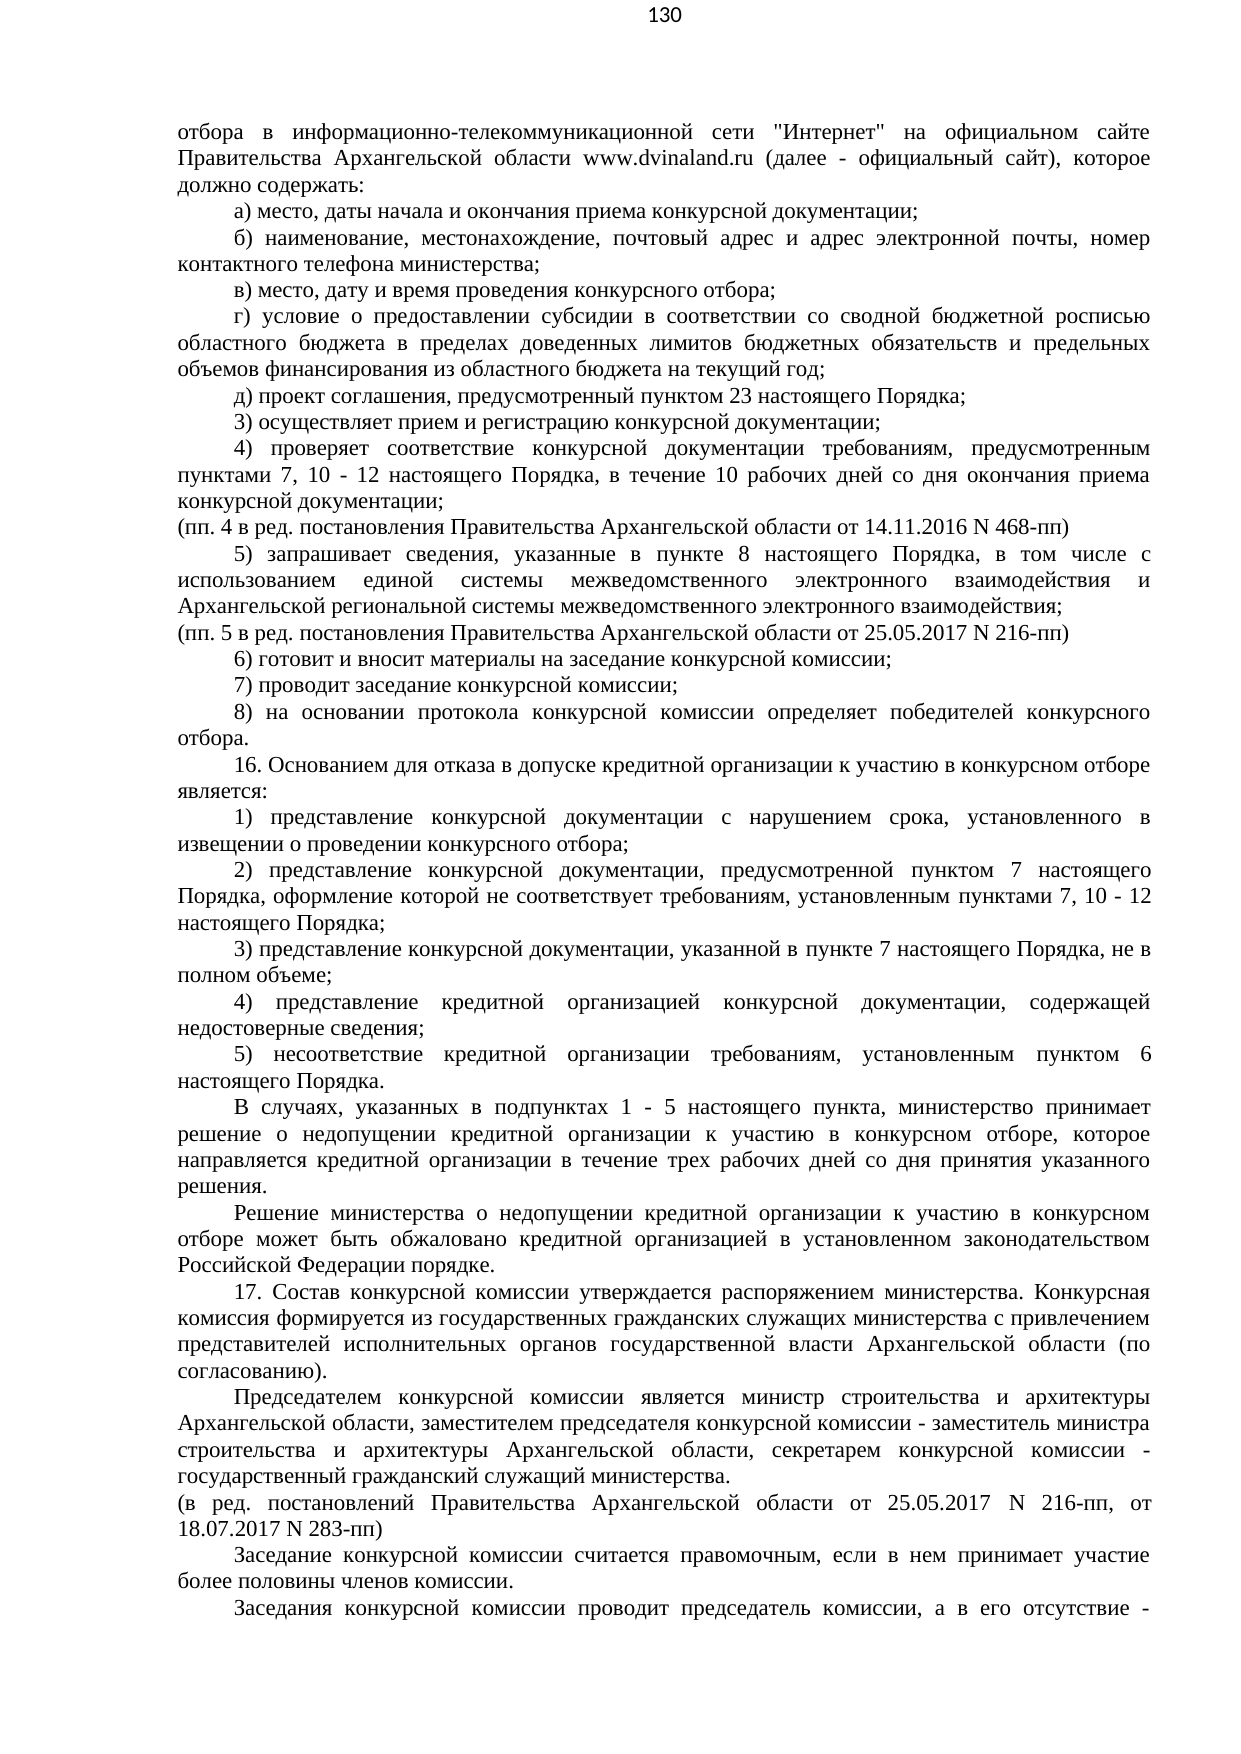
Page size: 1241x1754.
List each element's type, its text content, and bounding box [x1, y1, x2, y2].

text 4) представление кредитной организацией конкурсной документации, содержащей недостоверные сведения; [177, 988, 1152, 1041]
text 3) осуществляет прием и регистрацию конкурсной документации; [177, 408, 1152, 434]
text Решение министерства о недопущении кредитной организации к участию в конкурсном отборе может быть обжаловано кредитной организацией в установленном законодательством Российской Федерации порядке. [177, 1199, 1152, 1278]
text г) условие о предоставлении субсидии в соответствии со сводной бюджетной росписью областного бюджета в пределах доведенных лимитов бюджетных обязательств и предельных объемов финансирования из областного бюджета на текущий год; [177, 303, 1152, 382]
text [177, 1594, 1152, 1620]
text Председателем конкурсной комиссии является министр строительства и архитектуры Архангельской области, заместителем председателя конкурсной комиссии - заместитель министра строительства и архитектуры Архангельской области, секретарем конкурсной комиссии - государственный гражданский служащий министерства. [177, 1383, 1152, 1488]
text 3) представление конкурсной документации, указанной в пункте 7 настоящего Порядка, не в полном объеме; [177, 935, 1152, 988]
text (пп. 5 в ред. постановления Правительства Архангельской области от 25.05.2017 N 216-пп) [177, 619, 1152, 645]
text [177, 118, 1152, 197]
text 16. Основанием для отказа в допуске кредитной организации к участию в конкурсном отборе является: [177, 751, 1152, 803]
text б) наименование, местонахождение, почтовый адрес и адрес электронной почты, номер контактного телефона министерства; [177, 223, 1152, 276]
text 2) представление конкурсной документации, предусмотренной пунктом 7 настоящего Порядка, оформление которой не соответствует требованиям, установленным пунктами 7, 10 - 12 настоящего Порядка; [177, 856, 1152, 935]
text (пп. 4 в ред. постановления Правительства Архангельской области от 14.11.2016 N 468-пп) [177, 513, 1152, 540]
text 7) проводит заседание конкурсной комиссии; [177, 672, 1152, 698]
text В случаях, указанных в подпунктах 1 - 5 настоящего пункта, министерство принимает решение о недопущении кредитной организации к участию в конкурсном отборе, которое направляется кредитной организации в течение трех рабочих дней со дня принятия указанного решения. [177, 1093, 1152, 1199]
text д) проект соглашения, предусмотренный пунктом 23 настоящего Порядка; [177, 382, 1152, 408]
text 1) представление конкурсной документации с нарушением срока, установленного в извещении о проведении конкурсного отбора; [177, 803, 1152, 856]
text 8) на основании протокола конкурсной комиссии определяет победителей конкурсного отбора. [177, 698, 1152, 751]
text 4) проверяет соответствие конкурсной документации требованиям, предусмотренным пунктами 7, 10 - 12 настоящего Порядка, в течение 10 рабочих дней со дня окончания приема конкурсной документации; [177, 434, 1152, 513]
text в) место, дату и время проведения конкурсного отбора; [177, 276, 1152, 303]
text 17. Состав конкурсной комиссии утверждается распоряжением министерства. Конкурсная комиссия формируется из государственных гражданских служащих министерства с привлечением представителей исполнительных органов государственной власти Архангельской области (по согласованию). [177, 1278, 1152, 1383]
text 5) запрашивает сведения, указанные в пункте 8 настоящего Порядка, в том числе с использованием единой системы межведомственного электронного взаимодействия и Архангельской региональной системы межведомственного электронного взаимодействия; [177, 540, 1152, 619]
text 6) готовит и вносит материалы на заседание конкурсной комиссии; [177, 645, 1152, 672]
text (в ред. постановлений Правительства Архангельской области от 25.05.2017 N 216-пп, от 18.07.2017 N 283-пп) [177, 1488, 1152, 1541]
text а) место, даты начала и окончания приема конкурсной документации; [177, 197, 1152, 223]
text Заседание конкурсной комиссии считается правомочным, если в нем принимает участие более половины членов комиссии. [177, 1541, 1152, 1594]
text 5) несоответствие кредитной организации требованиям, установленным пунктом 6 настоящего Порядка. [177, 1041, 1152, 1093]
